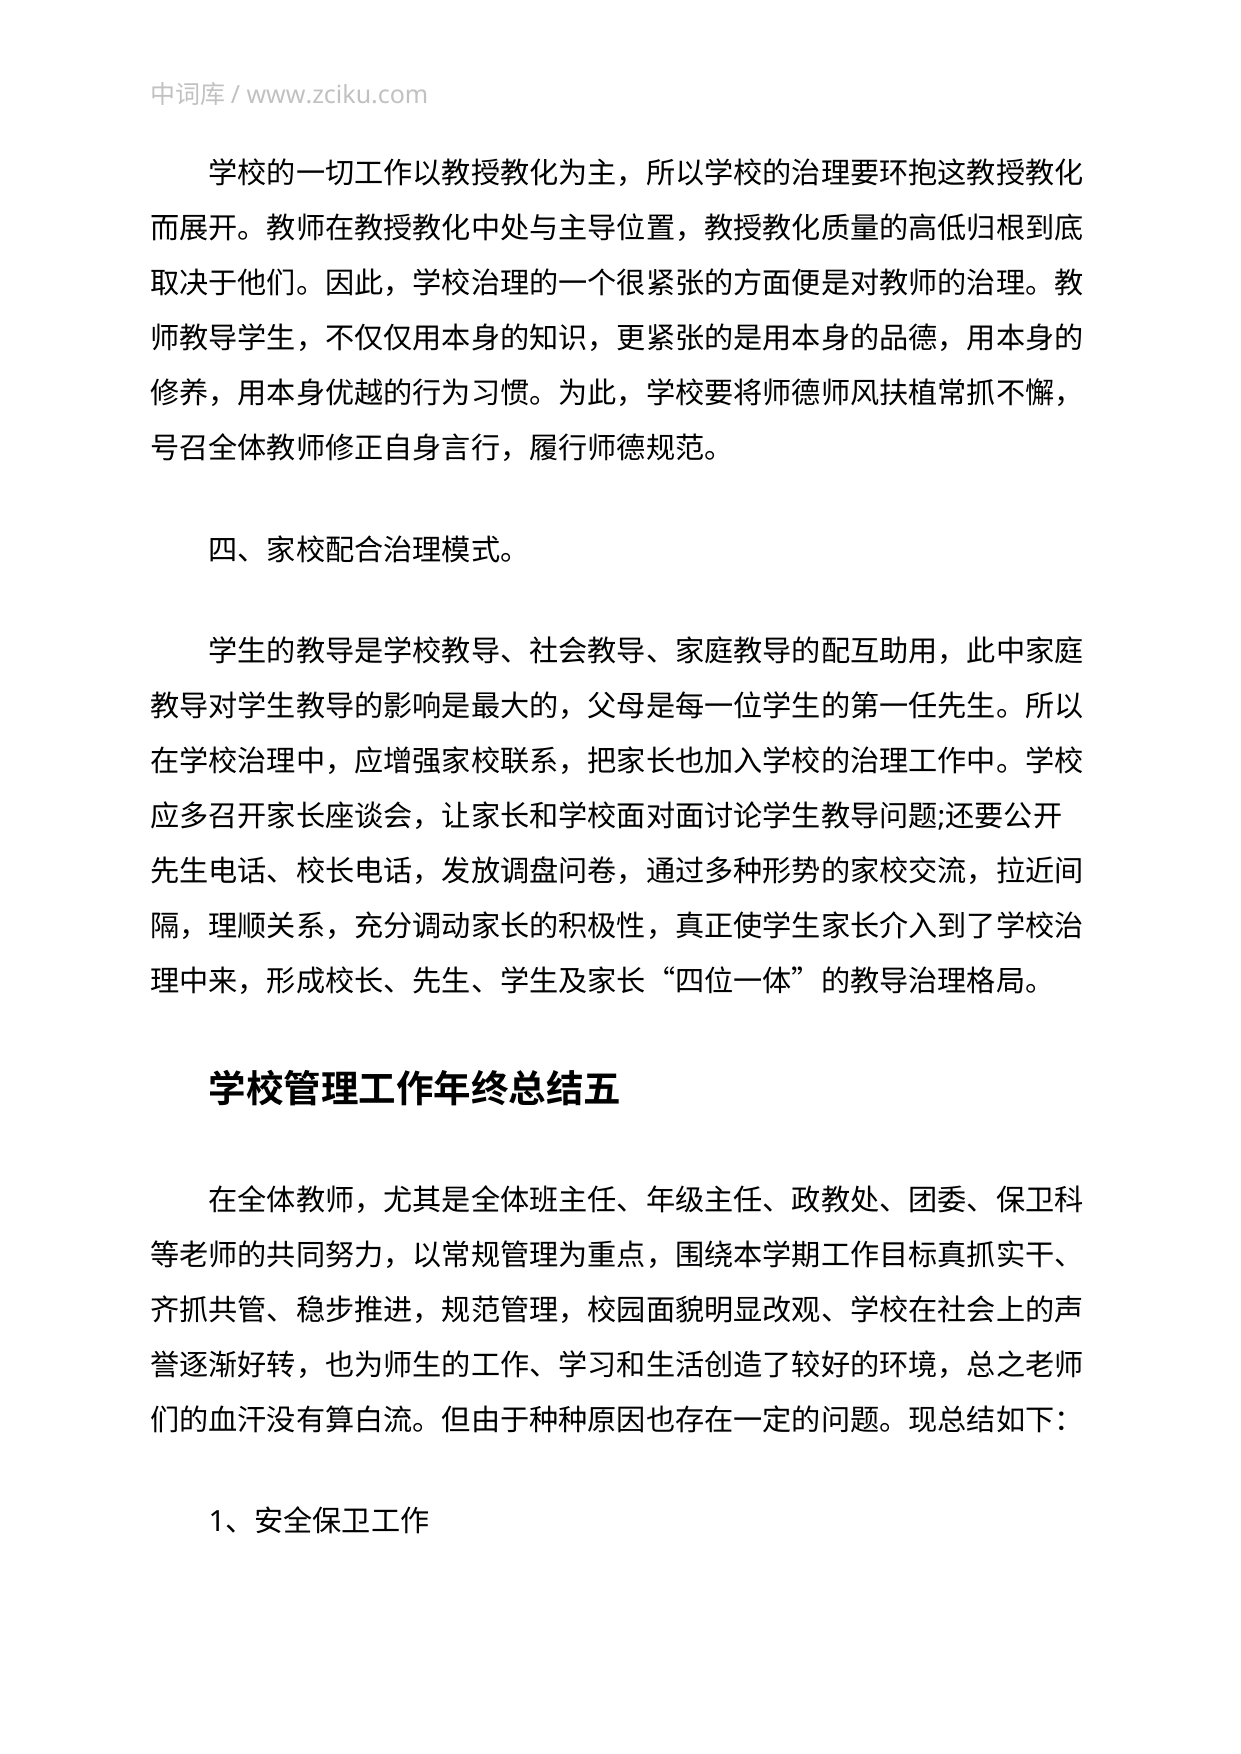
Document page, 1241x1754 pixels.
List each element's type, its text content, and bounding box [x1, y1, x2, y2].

text 学校管理工作年终总结五 [150, 1059, 1090, 1113]
text 在全体教师，尤其是全体班主任、年级主任、政教处、团委、保卫科等老师的共同努力，以常规管理为重点，围绕本学期工作目标真抓实干、齐抓共管、稳步推进，规范管理，校园面貌明显改观、学校在社会上的声誉逐渐好转，也为师生的工作、学习和生活创造了较好的环境，总之老师们的血汗没有算白流。但由于种种原因也存在一定的问题。现总结如下： [150, 1177, 1090, 1438]
text 学生的教导是学校教导、社会教导、家庭教导的配互助用，此中家庭教导对学生教导的影响是最大的，父母是每一位学生的第一任先生。所以在学校治理中，应增强家校联系，把家长也加入学校的治理工作中。学校应多召开家长座谈会，让家长和学校面对面讨论学生教导问题;还要公开先生电话、校长电话，发放调盘问卷，通过多种形势的家校交流，拉近间隔，理顺关系，充分调动家长的积极性，真正使学生家长介入到了学校治理中来，形成校长、先生、学生及家长“四位一体”的教导治理格局。 [150, 628, 1090, 1000]
text 学校的一切工作以教授教化为主，所以学校的治理要环抱这教授教化而展开。教师在教授教化中处与主导位置，教授教化质量的高低归根到底取决于他们。因此，学校治理的一个很紧张的方面便是对教师的治理。教师教导学生，不仅仅用本身的知识，更紧张的是用本身的品德，用本身的修养，用本身优越的行为习惯。为此，学校要将师德师风扶植常抓不懈，号召全体教师修正自身言行，履行师德规范。 [150, 150, 1090, 467]
text 1、安全保卫工作 [150, 1498, 1090, 1540]
text 四、家校配合治理模式。 [150, 526, 1090, 568]
